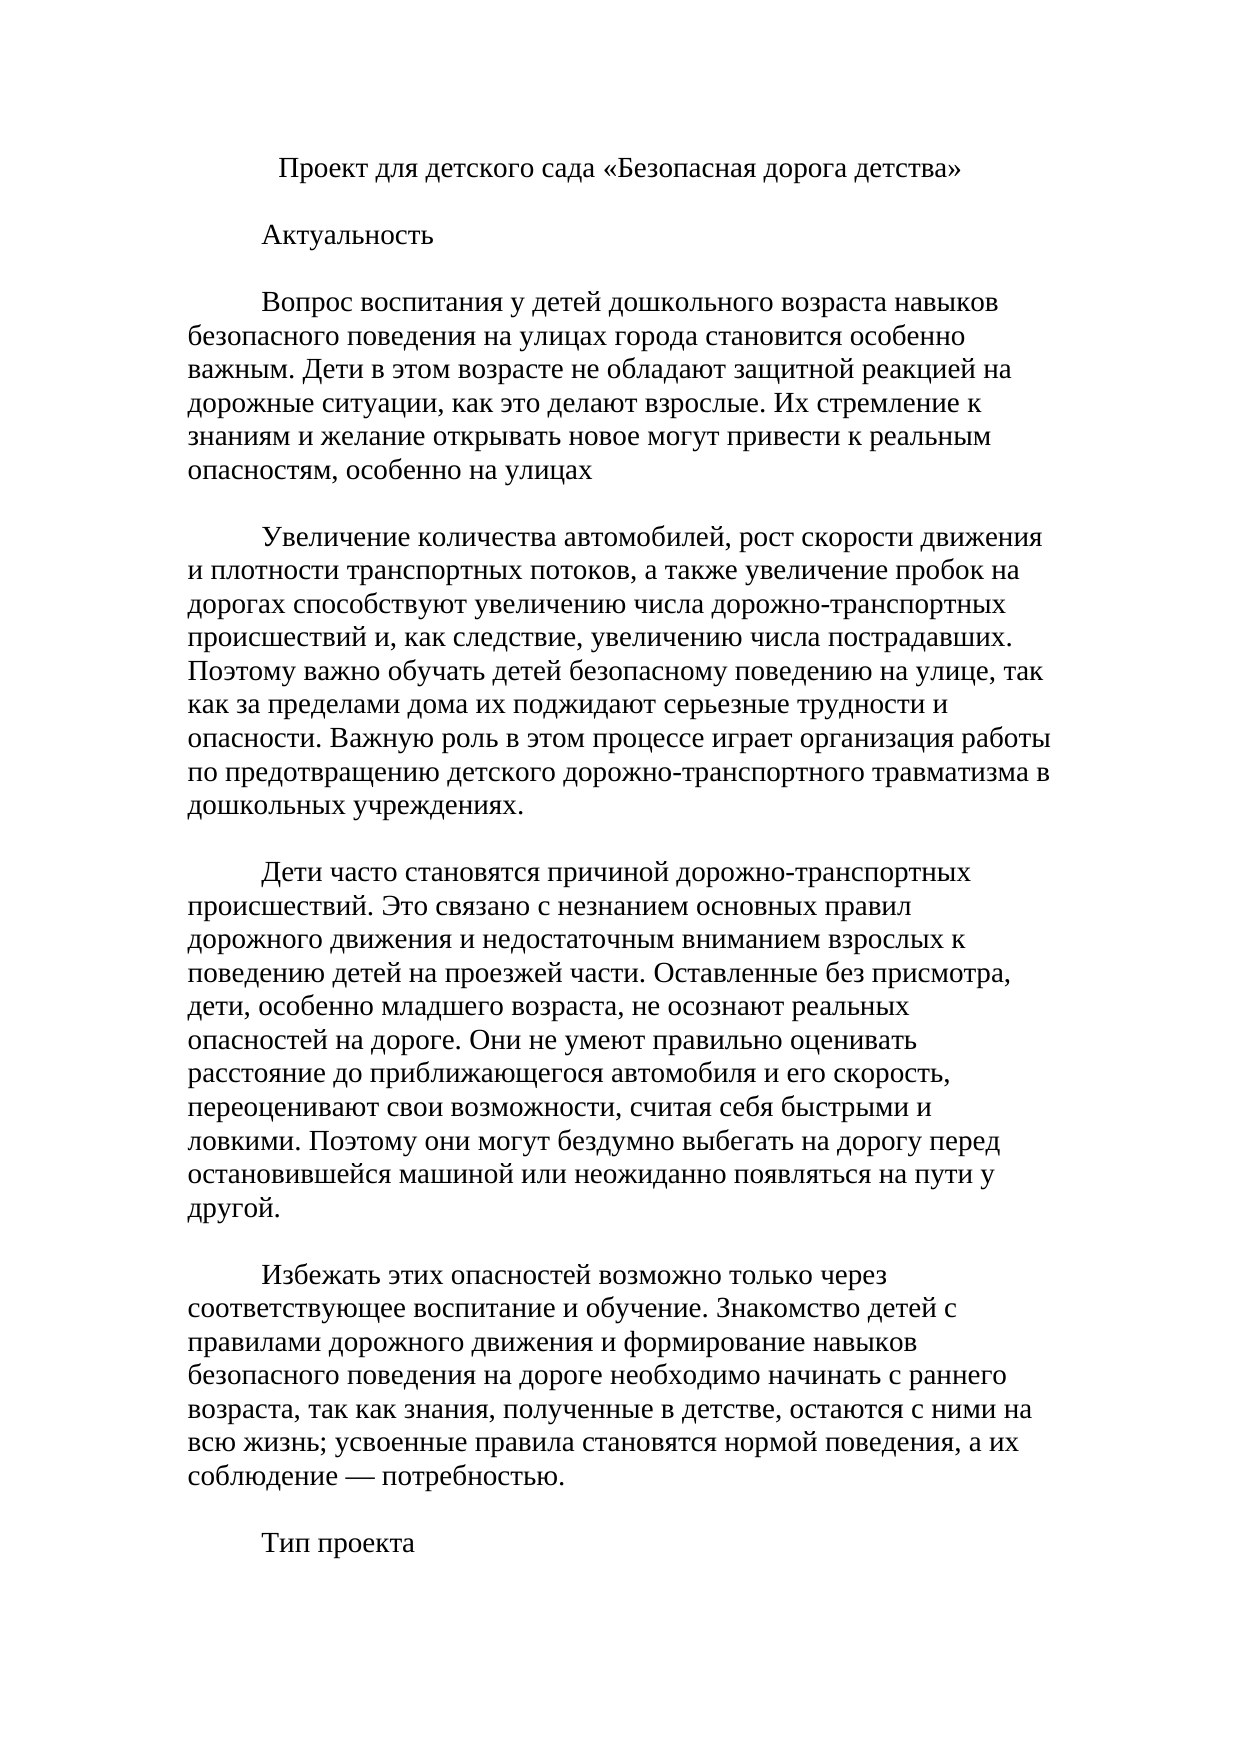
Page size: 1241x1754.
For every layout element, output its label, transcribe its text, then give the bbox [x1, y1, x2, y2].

text Вопрос воспитания у детей дошкольного возраста навыков безопасного поведения на улицах города становится особенно важным. Дети в этом возрасте не обладают защитной реакцией на дорожные ситуации, как это делают взрослые. Их стремление к знаниям и желание открывать новое могут привести к реальным опасностям, особенно на улицах [187, 284, 1053, 485]
text Избежать этих опасностей возможно только через соответствующее воспитание и обучение. Знакомство детей с правилами дорожного движения и формирование навыков безопасного поведения на дороге необходимо начинать с раннего возраста, так как знания, полученные в детстве, остаются с ними на всю жизнь; усвоенные правила становятся нормой поведения, а их соблюдение — потребностью. [187, 1257, 1053, 1492]
text Актуальность [187, 217, 1053, 251]
text Увеличение количества автомобилей, рост скорости движения и плотности транспортных потоков, а также увеличение пробок на дорогах способствуют увеличению числа дорожно-транспортных происшествий и, как следствие, увеличению числа пострадавших. Поэтому важно обучать детей безопасному поведению на улице, так как за пределами дома их поджидают серьезные трудности и опасности. Важную роль в этом процессе играет организация работы по предотвращению детского дорожно-транспортного травматизма в дошкольных учреждениях. [187, 519, 1053, 821]
text Проект для детского сада «Безопасная дорога детства» [187, 150, 1053, 183]
text Дети часто становятся причиной дорожно-транспортных происшествий. Это связано с незнанием основных правил дорожного движения и недостаточным вниманием взрослых к поведению детей на проезжей части. Оставленные без присмотра, дети, особенно младшего возраста, не осознают реальных опасностей на дороге. Они не умеют правильно оценивать расстояние до приближающегося автомобиля и его скорость, переоценивают свои возможности, считая себя быстрыми и ловкими. Поэтому они могут бездумно выбегать на дорогу перед остановившейся машиной или неожиданно появляться на пути у другой. [187, 854, 1053, 1223]
text Тип проекта [187, 1525, 1053, 1559]
